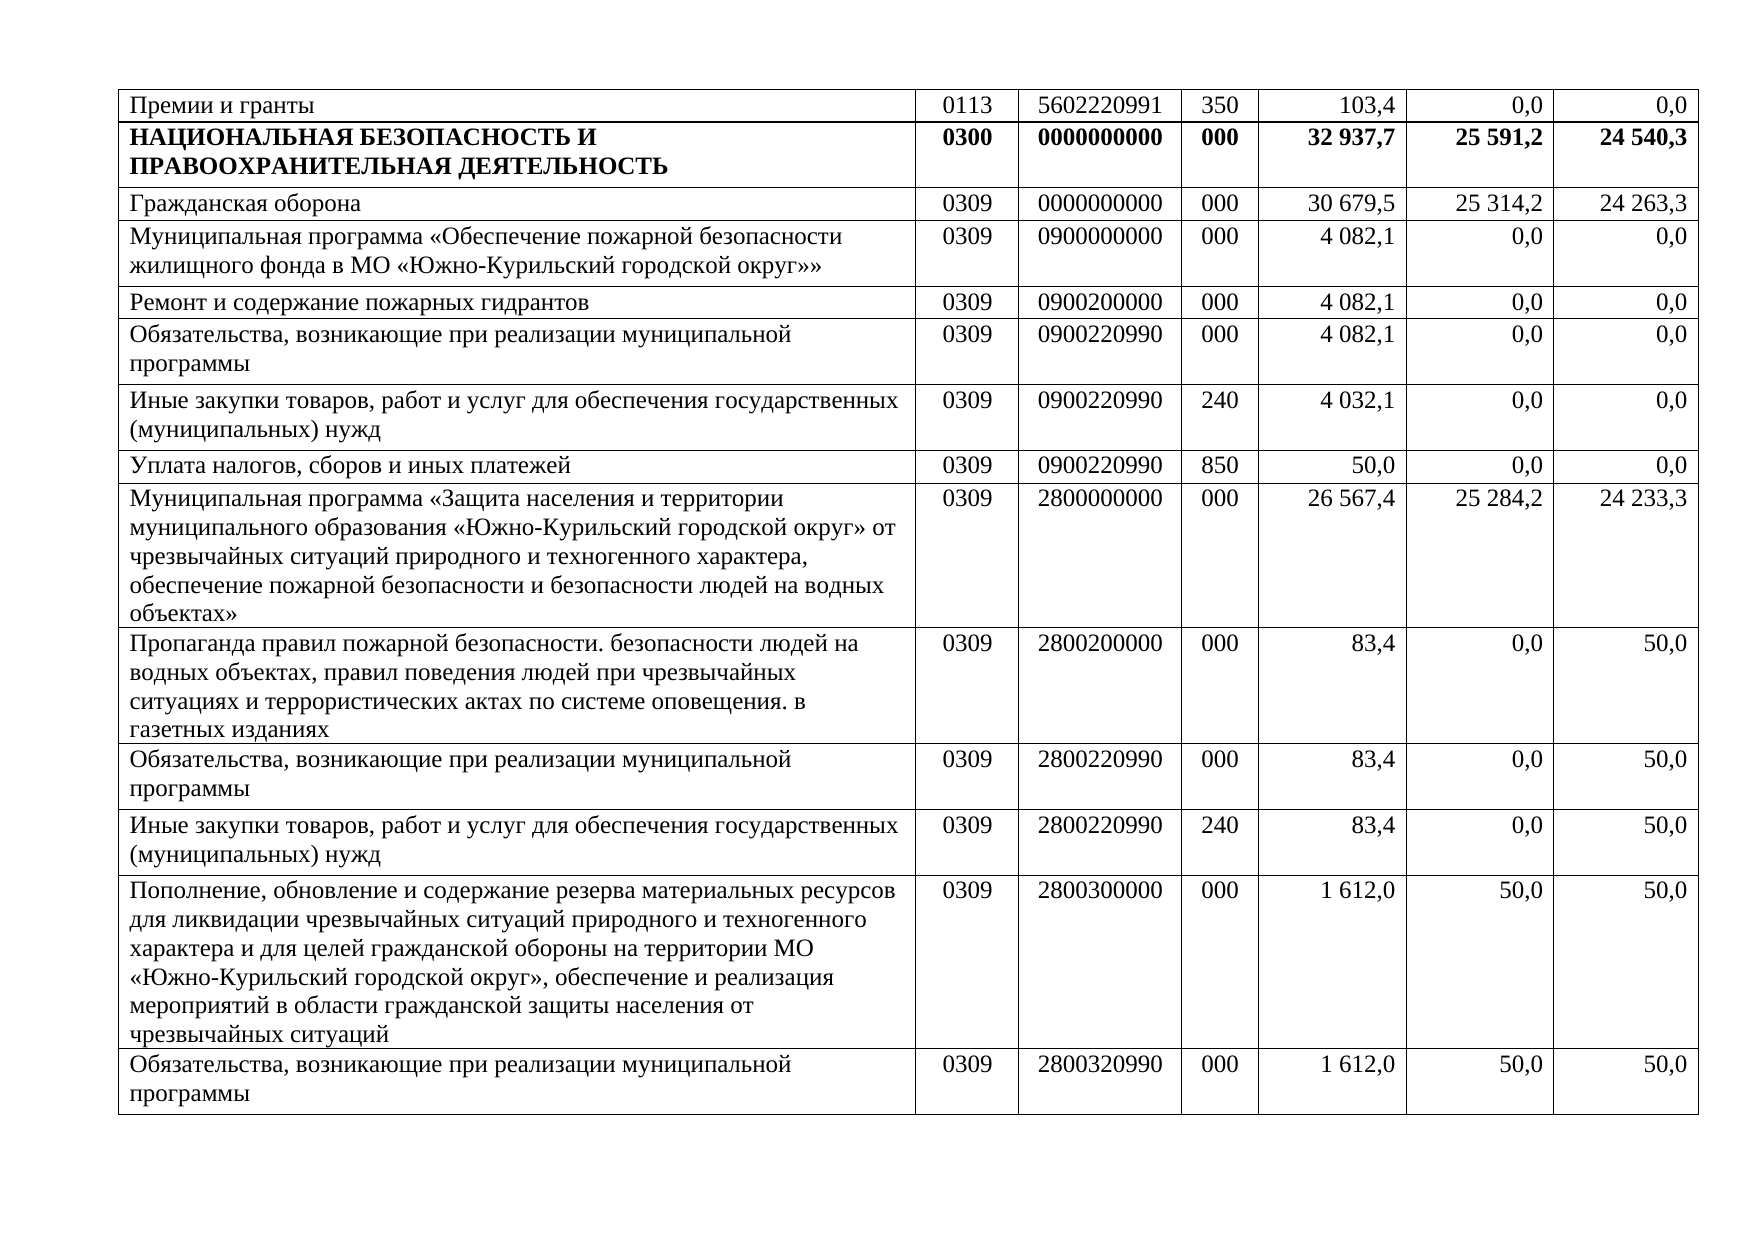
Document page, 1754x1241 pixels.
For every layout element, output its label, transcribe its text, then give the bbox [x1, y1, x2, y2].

table_cell 000 [1182, 744, 1258, 809]
table_cell 0900220990 [1019, 319, 1181, 384]
table_cell Гражданская оборона [119, 188, 915, 220]
table_cell 0309 [916, 628, 1018, 743]
table_cell 50,0 [1407, 1049, 1553, 1114]
table_cell Уплата налогов, сборов и иных платежей [119, 451, 915, 482]
table_cell 000 [1182, 876, 1258, 1048]
table_cell 50,0 [1554, 876, 1698, 1048]
table_cell 0900220990 [1019, 385, 1181, 449]
table_cell 2800000000 [1019, 484, 1181, 627]
table_cell 000 [1182, 1049, 1258, 1114]
table_cell 5602220991 [1019, 90, 1181, 121]
table_cell Иные закупки товаров, работ и услуг для обеспечения государственных (муниципальных) нужд [119, 385, 915, 449]
table_cell 0113 [916, 90, 1018, 121]
table_cell 83,4 [1259, 628, 1406, 743]
table_cell Пропаганда правил пожарной безопасности. безопасности людей на водных объектах, правил поведения людей при чрезвычайных ситуациях и террористических актах по системе оповещения. в газетных изданиях [119, 628, 915, 743]
table_cell Пополнение, обновление и содержание резерва материальных ресурсов для ликвидации чрезвычайных ситуаций природного и техногенного характера и для целей гражданской обороны на территории МО «Южно-Курильский городской округ», обеспечение и реализация мероприятий в области гражданской защиты населения от чрезвычайных ситуаций [119, 876, 915, 1048]
table_cell 32 937,7 [1259, 123, 1406, 187]
table_cell 0,0 [1407, 744, 1553, 809]
table_cell Обязательства, возникающие при реализации муниципальной программы [119, 319, 915, 384]
table_cell 1 612,0 [1259, 876, 1406, 1048]
table_cell 4 032,1 [1259, 385, 1406, 449]
table_cell Иные закупки товаров, работ и услуг для обеспечения государственных (муниципальных) нужд [119, 810, 915, 874]
table_cell 0,0 [1407, 90, 1553, 121]
table_cell Обязательства, возникающие при реализации муниципальной программы [119, 744, 915, 809]
table_cell 24 233,3 [1554, 484, 1698, 627]
table_cell 26 567,4 [1259, 484, 1406, 627]
table_cell 0,0 [1554, 451, 1698, 482]
table_cell 000 [1182, 188, 1258, 220]
table_cell НАЦИОНАЛЬНАЯ БЕЗОПАСНОСТЬ И ПРАВООХРАНИТЕЛЬНАЯ ДЕЯТЕЛЬНОСТЬ [119, 123, 915, 187]
table_cell Муниципальная программа «Защита населения и территории муниципального образования «Южно-Курильский городской округ» от чрезвычайных ситуаций природного и техногенного характера, обеспечение пожарной безопасности и безопасности людей на водных объектах» [119, 484, 915, 627]
table_cell 103,4 [1259, 90, 1406, 121]
table_cell 83,4 [1259, 744, 1406, 809]
table_cell 0309 [916, 876, 1018, 1048]
table_cell 0,0 [1554, 221, 1698, 286]
table_cell 50,0 [1554, 810, 1698, 874]
table_cell 0309 [916, 451, 1018, 482]
table_cell 4 082,1 [1259, 221, 1406, 286]
table_cell 0,0 [1554, 319, 1698, 384]
table_cell 0309 [916, 810, 1018, 874]
table_cell Премии и гранты [119, 90, 915, 121]
table_cell 0000000000 [1019, 123, 1181, 187]
table_cell 0,0 [1554, 385, 1698, 449]
table_cell 0,0 [1407, 451, 1553, 482]
table_cell 0309 [916, 1049, 1018, 1114]
table_cell 0,0 [1407, 221, 1553, 286]
table_cell 24 263,3 [1554, 188, 1698, 220]
table_cell 4 082,1 [1259, 287, 1406, 318]
table_cell 0,0 [1407, 319, 1553, 384]
table_cell 0309 [916, 484, 1018, 627]
table_cell 0900000000 [1019, 221, 1181, 286]
table_cell 0309 [916, 319, 1018, 384]
table_cell 50,0 [1407, 876, 1553, 1048]
table_cell 0300 [916, 123, 1018, 187]
table_cell 2800220990 [1019, 744, 1181, 809]
table_cell 0,0 [1407, 287, 1553, 318]
table_cell Ремонт и содержание пожарных гидрантов [119, 287, 915, 318]
table_cell 0000000000 [1019, 188, 1181, 220]
table_cell Муниципальная программа «Обеспечение пожарной безопасности жилищного фонда в МО «Южно-Курильский городской округ»» [119, 221, 915, 286]
table_cell 0900200000 [1019, 287, 1181, 318]
table_cell 000 [1182, 287, 1258, 318]
table_cell 0309 [916, 744, 1018, 809]
table_cell 240 [1182, 810, 1258, 874]
table_cell 0,0 [1554, 90, 1698, 121]
table_cell 4 082,1 [1259, 319, 1406, 384]
table_cell 0309 [916, 221, 1018, 286]
table_cell 0,0 [1407, 385, 1553, 449]
table_cell 000 [1182, 319, 1258, 384]
table_cell 0,0 [1554, 287, 1698, 318]
table_cell 50,0 [1259, 451, 1406, 482]
table_cell 240 [1182, 385, 1258, 449]
table_cell 350 [1182, 90, 1258, 121]
table_cell 2800200000 [1019, 628, 1181, 743]
table_cell Обязательства, возникающие при реализации муниципальной программы [119, 1049, 915, 1114]
table_cell 1 612,0 [1259, 1049, 1406, 1114]
table_cell 50,0 [1554, 744, 1698, 809]
table_cell 25 314,2 [1407, 188, 1553, 220]
table_cell 000 [1182, 484, 1258, 627]
table_cell 25 591,2 [1407, 123, 1553, 187]
table_cell 2800320990 [1019, 1049, 1181, 1114]
table_cell 83,4 [1259, 810, 1406, 874]
table_cell 000 [1182, 628, 1258, 743]
table_cell 50,0 [1554, 628, 1698, 743]
table_cell 0900220990 [1019, 451, 1181, 482]
table_cell 30 679,5 [1259, 188, 1406, 220]
table_cell 2800300000 [1019, 876, 1181, 1048]
table_cell 0309 [916, 287, 1018, 318]
table_cell 2800220990 [1019, 810, 1181, 874]
table_cell 50,0 [1554, 1049, 1698, 1114]
table_cell 0,0 [1407, 810, 1553, 874]
table_cell 000 [1182, 123, 1258, 187]
table_cell 0,0 [1407, 628, 1553, 743]
table_cell 0309 [916, 188, 1018, 220]
table_cell 0309 [916, 385, 1018, 449]
table_cell 24 540,3 [1554, 123, 1698, 187]
table_cell 25 284,2 [1407, 484, 1553, 627]
table_cell 000 [1182, 221, 1258, 286]
table_cell 850 [1182, 451, 1258, 482]
